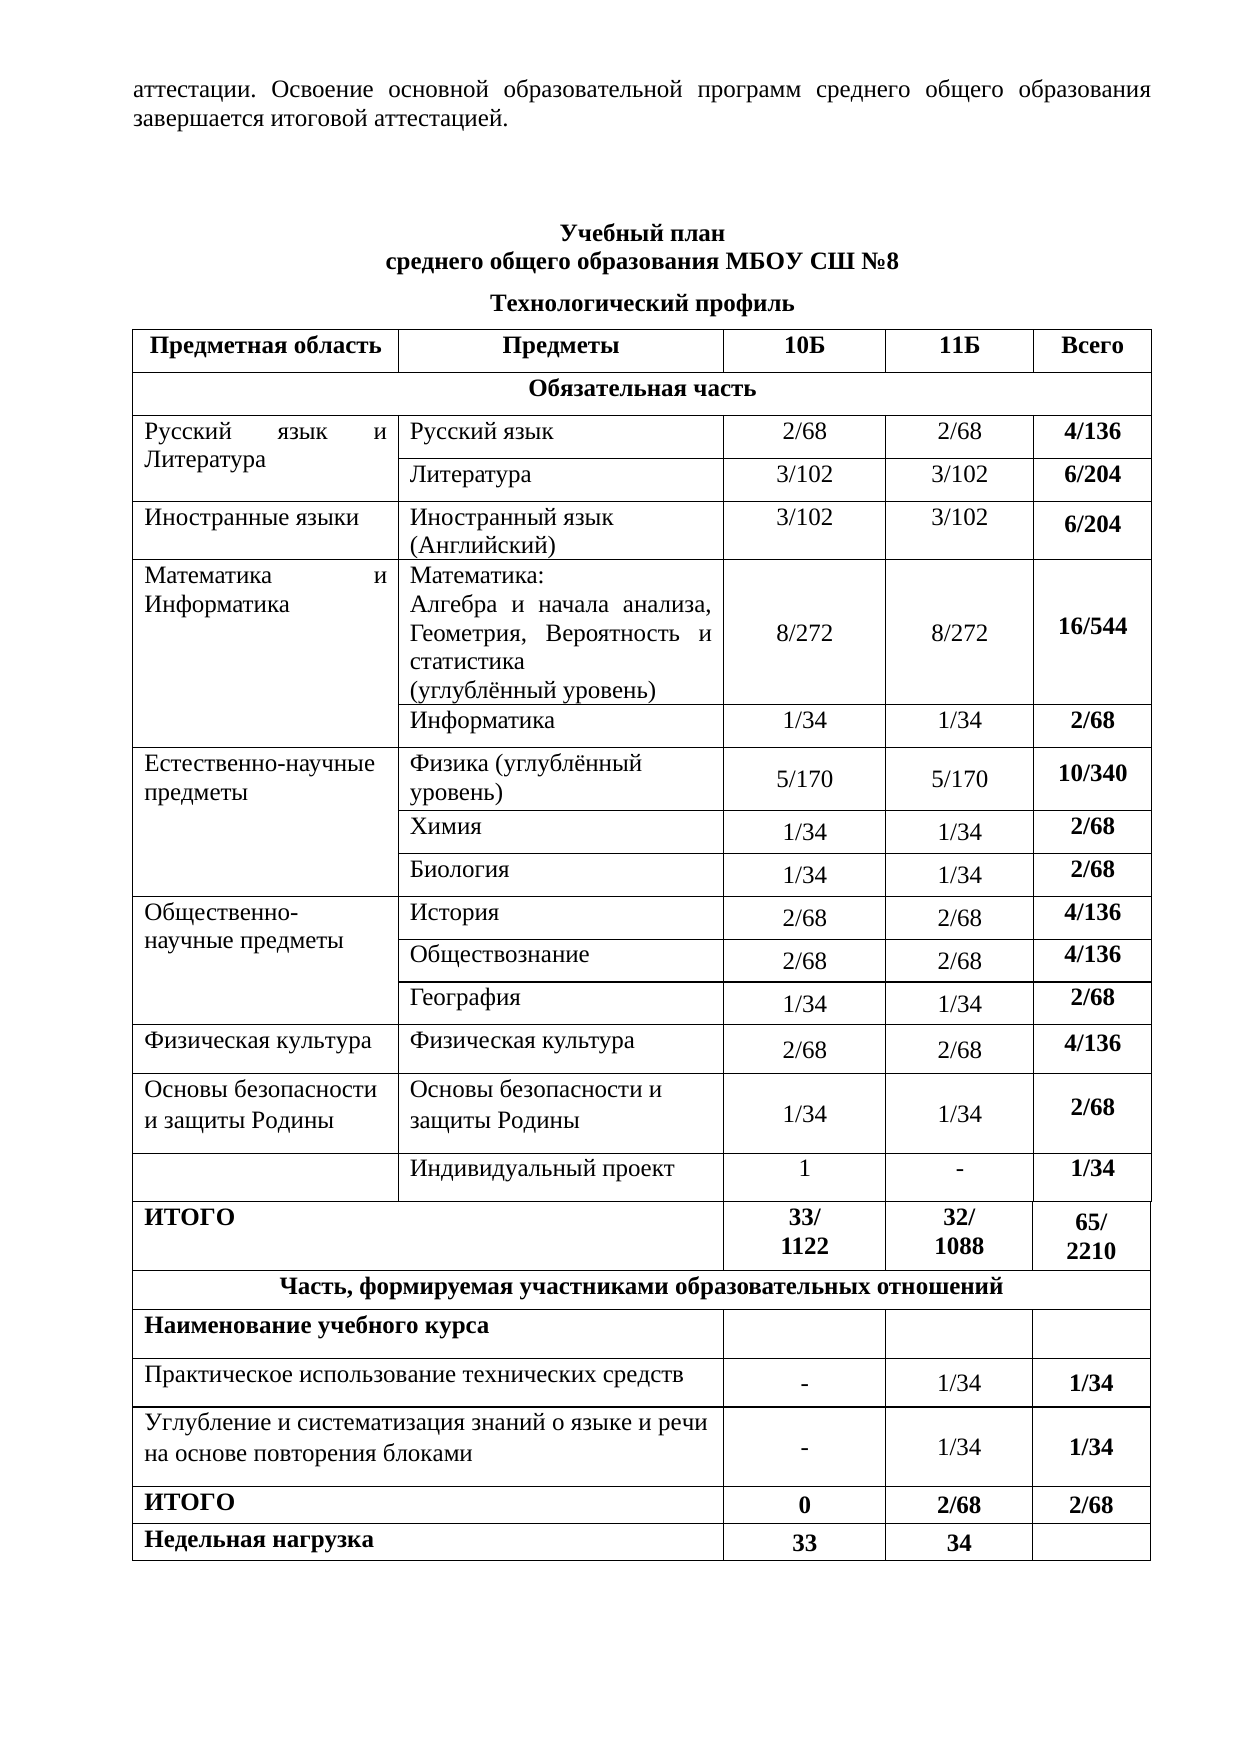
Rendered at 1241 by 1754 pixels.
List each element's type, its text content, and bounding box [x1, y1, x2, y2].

table_cell ИТОГО [133, 1202, 723, 1270]
table_cell Обязательная часть [133, 373, 1151, 415]
table_cell - [724, 1359, 885, 1406]
table_cell Часть, формируемая участниками образовательных отношений [133, 1271, 1150, 1309]
table_cell 2/68 [724, 897, 885, 938]
table_header Всего [1034, 330, 1151, 372]
table_cell Физическая культура [133, 1025, 398, 1073]
table_cell 2/68 [1034, 1074, 1151, 1152]
table_cell Обществознание [399, 940, 723, 981]
table_cell [133, 1154, 398, 1201]
table_cell 2/68 [886, 940, 1033, 981]
table_cell 2/68 [724, 1025, 885, 1073]
table_cell 3/102 [724, 459, 885, 501]
table_cell 34 [886, 1524, 1032, 1560]
table_cell 2/68 [1034, 811, 1151, 853]
table_header 11Б [886, 330, 1033, 372]
table_cell Недельная нагрузка [133, 1524, 723, 1560]
table_cell 2/68 [724, 940, 885, 981]
table_header 10Б [724, 330, 885, 372]
table_cell 2/68 [724, 416, 885, 458]
table_cell Основы безопасности и защиты Родины [133, 1074, 398, 1152]
table_cell 1 [724, 1154, 885, 1201]
table_cell 1/34 [886, 983, 1033, 1024]
table_header Предметы [399, 330, 723, 372]
table_cell [724, 1310, 885, 1358]
table_cell Информатика [399, 705, 723, 747]
table_cell Основы безопасности и защиты Родины [399, 1074, 723, 1152]
table_cell 1/34 [724, 811, 885, 853]
table_cell 2/68 [1034, 983, 1151, 1024]
table_cell Русский язык [399, 416, 723, 458]
table_cell 2/68 [886, 416, 1033, 458]
table_cell Физическая культура [399, 1025, 723, 1073]
table_cell 1/34 [886, 811, 1033, 853]
table_cell 3/102 [886, 502, 1033, 559]
table_cell Общественно- научные предметы [133, 897, 398, 1024]
table_cell 1/34 [886, 1074, 1033, 1152]
table_cell 1/34 [1033, 1359, 1150, 1406]
table_cell 33 [724, 1524, 885, 1560]
table_cell 6/204 [1034, 502, 1151, 559]
table_cell Литература [399, 459, 723, 501]
table_cell 1/34 [724, 705, 885, 747]
table_cell 2/68 [1034, 705, 1151, 747]
table_cell 1/34 [724, 854, 885, 896]
table_cell География [399, 983, 723, 1024]
table_cell Наименование учебного курса [133, 1310, 723, 1358]
table_cell - [886, 1154, 1033, 1201]
table_cell Индивидуальный проект [399, 1154, 723, 1201]
table_cell ИТОГО [133, 1487, 723, 1523]
table_cell 1/34 [724, 983, 885, 1024]
table_cell Иностранный язык (Английский) [399, 502, 723, 559]
table_cell 2/68 [1033, 1487, 1150, 1523]
table_cell История [399, 897, 723, 938]
table_cell 2/68 [886, 1025, 1033, 1073]
table_cell 4/136 [1034, 897, 1151, 938]
table_cell 1/34 [1033, 1408, 1150, 1486]
table_cell [1033, 1524, 1150, 1560]
table_cell - [724, 1408, 885, 1486]
table_cell 4/136 [1034, 1025, 1151, 1073]
table_cell 1/34 [886, 854, 1033, 896]
table_cell [1033, 1310, 1150, 1358]
table_cell 1/34 [886, 1359, 1032, 1406]
table_cell 1/34 [886, 705, 1033, 747]
table_cell [886, 1310, 1032, 1358]
table_cell 8/272 [724, 560, 885, 704]
table_cell 0 [724, 1487, 885, 1523]
table_cell 4/136 [1034, 940, 1151, 981]
table_cell 10/340 [1034, 748, 1151, 810]
table_cell 2/68 [1034, 854, 1151, 896]
table_cell Естественно-научные предметы [133, 748, 398, 896]
text Учебный план [133, 218, 1152, 246]
table_cell 5/170 [724, 748, 885, 810]
table_cell 1/34 [724, 1074, 885, 1152]
table_cell 65/ 2210 [1033, 1202, 1150, 1270]
table_cell 3/102 [724, 502, 885, 559]
table_cell 4/136 [1034, 416, 1151, 458]
text Технологический профиль [133, 288, 1152, 316]
table_cell Углубление и систематизация знаний о языке и речи на основе повторения блоками [133, 1408, 723, 1486]
table_cell 32/ 1088 [886, 1202, 1032, 1270]
table_cell Иностранные языки [133, 502, 398, 559]
table_cell 33/ 1122 [724, 1202, 885, 1270]
text среднего общего образования МБОУ СШ №8 [133, 246, 1152, 275]
table_cell 2/68 [886, 1487, 1032, 1523]
table_cell 5/170 [886, 748, 1033, 810]
table_cell Физика (углублённый уровень) [399, 748, 723, 810]
table_cell 2/68 [886, 897, 1033, 938]
table_cell 16/544 [1034, 560, 1151, 704]
table_cell Практическое использование технических средств [133, 1359, 723, 1406]
table_cell 1/34 [1034, 1154, 1151, 1201]
table_cell 8/272 [886, 560, 1033, 704]
table_cell 1/34 [886, 1408, 1032, 1486]
table_cell 3/102 [886, 459, 1033, 501]
table_cell Русский язык и Литература [133, 416, 398, 501]
table_cell Математика и Информатика [133, 560, 398, 747]
table_header Предметная область [133, 330, 398, 372]
table_cell Химия [399, 811, 723, 853]
table_cell 6/204 [1034, 459, 1151, 501]
table_cell Математика: Алгебра и начала анализа, Геометрия, Вероятность и статистика (углублённый уровень) [399, 560, 723, 704]
table_cell Биология [399, 854, 723, 896]
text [133, 74, 1152, 131]
